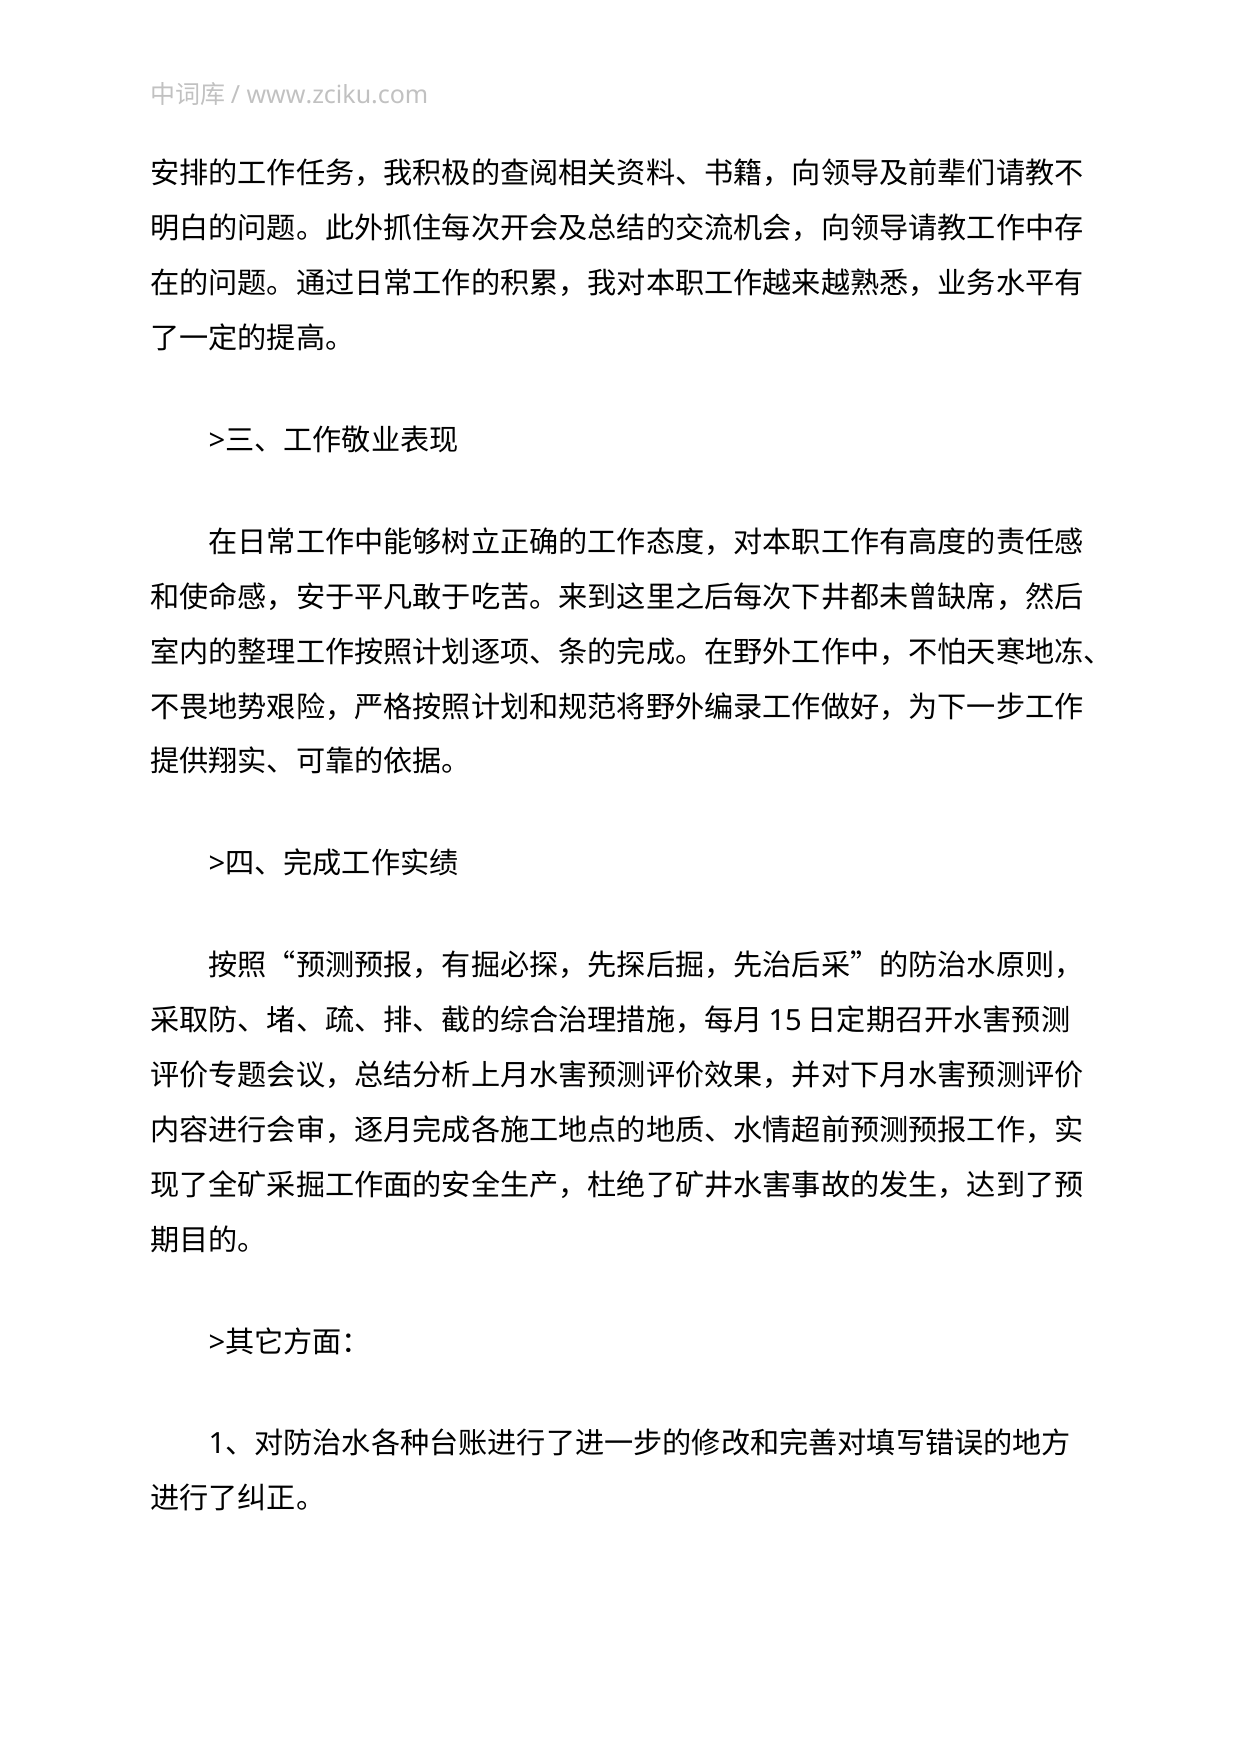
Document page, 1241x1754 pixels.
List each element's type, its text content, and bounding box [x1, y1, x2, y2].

text >三、工作敬业表现 [150, 416, 1090, 459]
text 按照“预测预报，有掘必探，先探后掘，先治后采”的防治水原则，采取防、堵、疏、排、截的综合治理措施，每月15日定期召开水害预测评价专题会议，总结分析上月水害预测评价效果，并对下月水害预测评价内容进行会审，逐月完成各施工地点的地质、水情超前预测预报工作，实现了全矿采掘工作面的安全生产，杜绝了矿井水害事故的发生，达到了预期目的。 [150, 942, 1090, 1259]
text >其它方面： [150, 1318, 1090, 1361]
text 在日常工作中能够树立正确的工作态度，对本职工作有高度的责任感和使命感，安于平凡敢于吃苦。来到这里之后每次下井都未曾缺席，然后室内的整理工作按照计划逐项、条的完成。在野外工作中，不怕天寒地冻、不畏地势艰险，严格按照计划和规范将野外编录工作做好，为下一步工作提供翔实、可靠的依据。 [150, 518, 1090, 780]
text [150, 150, 1090, 357]
text >四、完成工作实绩 [150, 840, 1090, 882]
text 1、对防治水各种台账进行了进一步的修改和完善对填写错误的地方进行了纠正。 [150, 1420, 1090, 1517]
